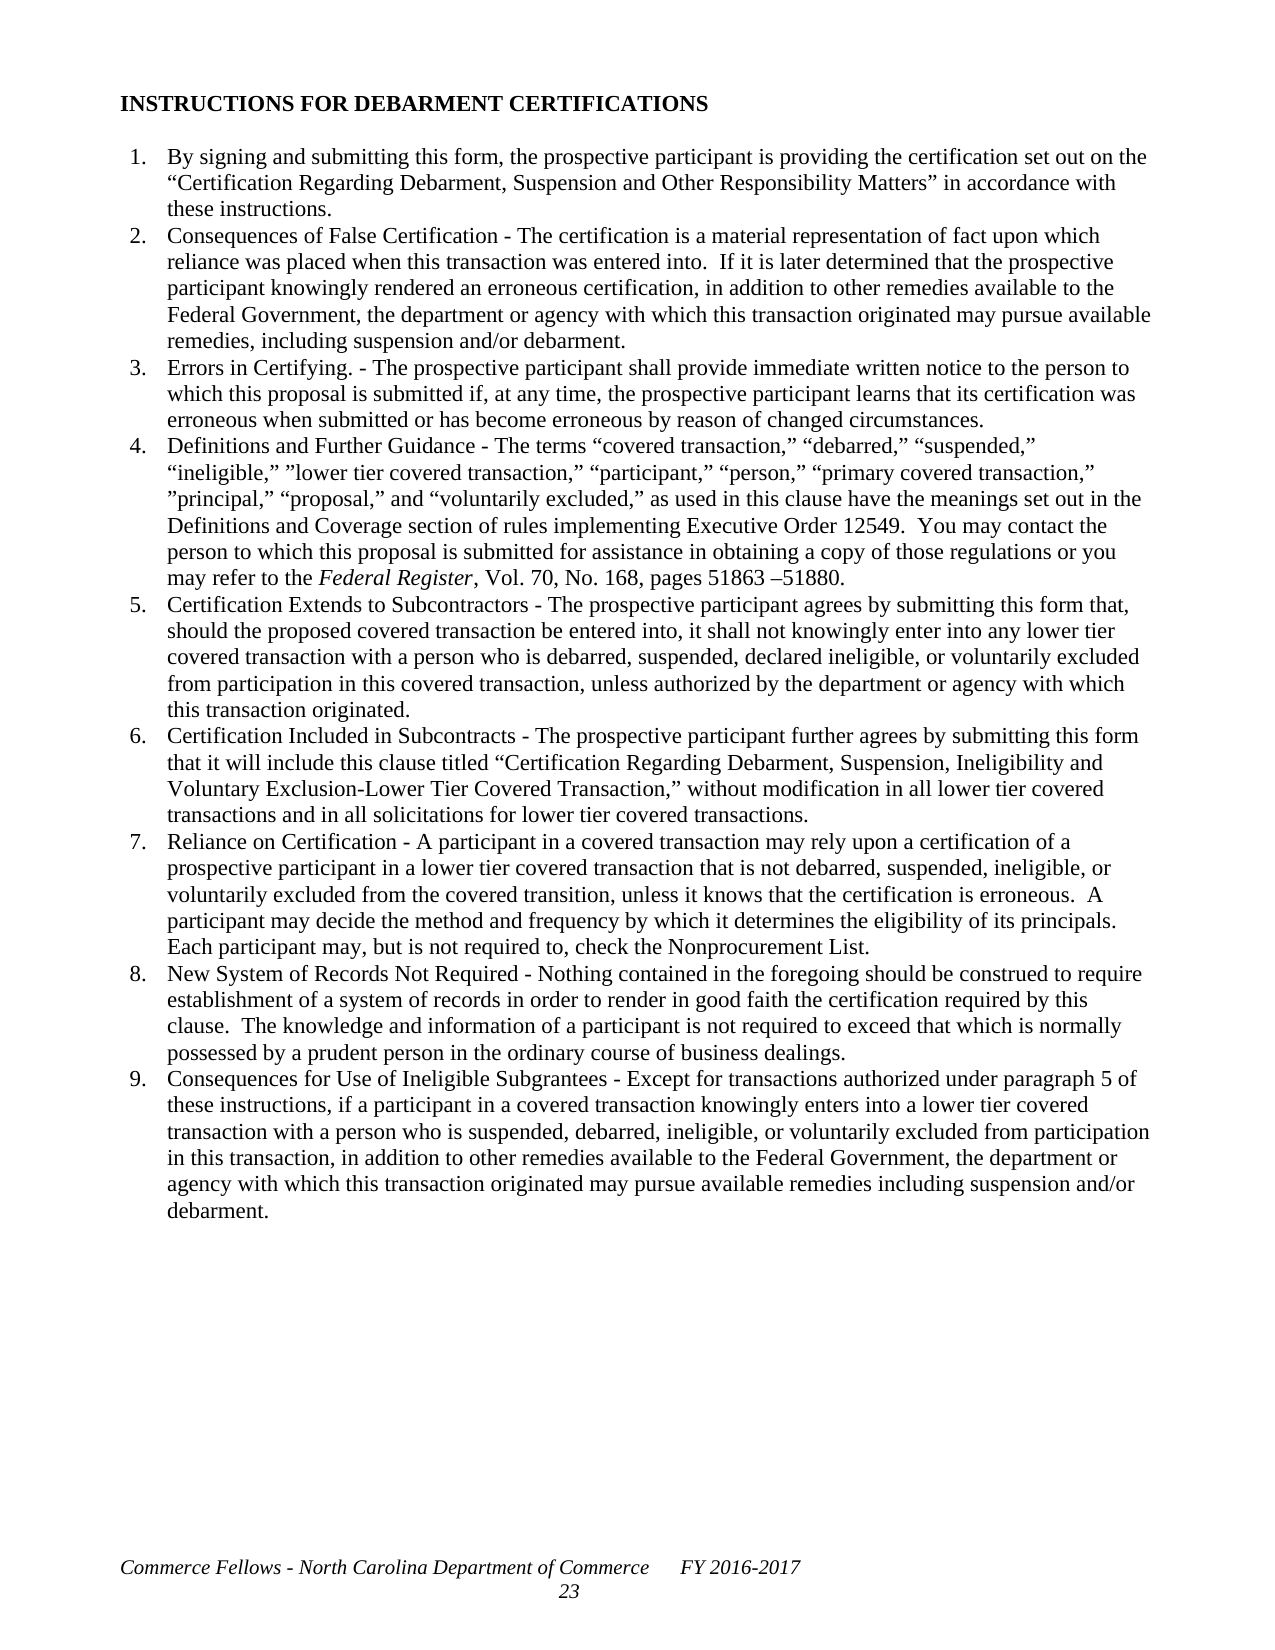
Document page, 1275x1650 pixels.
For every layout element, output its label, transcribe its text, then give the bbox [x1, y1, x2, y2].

text 9. Consequences for Use of Ineligible Subgrantees - Except for transactions authorized under paragraph 5 of these instructions, if a participant in a covered transaction knowingly enters into a lower tier covered transaction with a person who is suspended, debarred, ineligible, or voluntarily excluded from participation in this transaction, in addition to other remedies available to the Federal Government, the department or agency with which this transaction originated may pursue available remedies including suspension and/or debarment. [129, 1065, 1155, 1223]
list New System of Records Not Required - Nothing contained in the foregoing should be construed to require establishment of a system of records in order to render in good faith the certification required by this clause. The knowledge and information of a participant is not required to exceed that which is normally possessed by a prudent person in the ordinary course of business dealings. [129, 960, 1155, 1065]
list Certification Included in Subcontracts - The prospective participant further agrees by submitting this form that it will include this clause titled “Certification Regarding Debarment, Suspension, Ineligibility and Voluntary Exclusion-Lower Tier Covered Transaction,” without modification in all lower tier covered transactions and in all solicitations for lower tier covered transactions. [129, 722, 1155, 828]
list Errors in Certifying. - The prospective participant shall provide immediate written notice to the person to which this proposal is submitted if, at any time, the prospective participant learns that its certification was erroneous when submitted or has become erroneous by reason of changed circumstances. [129, 353, 1155, 433]
list By signing and submitting this form, the prospective participant is providing the certification set out on the “Certification Regarding Debarment, Suspension and Other Responsibility Matters” in accordance with these instructions. [129, 143, 1155, 222]
list Reliance on Certification - A participant in a covered transaction may rely upon a certification of a prospective participant in a lower tier covered transaction that is not debarred, suspended, ineligible, or voluntarily excluded from the covered transition, unless it knows that the certification is erroneous. A participant may decide the method and frequency by which it determines the eligibility of its principals. Each participant may, but is not required to, check the Nonprocurement List. [129, 828, 1155, 960]
list Consequences of False Certification - The certification is a material representation of fact upon which reliance was placed when this transaction was entered into. If it is later determined that the prospective participant knowingly rendered an erroneous certification, in addition to other remedies available to the Federal Government, the department or agency with which this transaction originated may pursue available remedies, including suspension and/or debarment. [129, 222, 1155, 353]
list Certification Extends to Subcontractors - The prospective participant agrees by submitting this form that, should the proposed covered transaction be entered into, it shall not knowingly enter into any lower tier covered transaction with a person who is debarred, suspended, declared ineligible, or voluntarily excluded from participation in this covered transaction, unless authorized by the department or agency with which this transaction originated. [129, 591, 1155, 722]
list Definitions and Further Guidance - The terms “covered transaction,” “debarred,” “suspended,” “ineligible,” ”lower tier covered transaction,” “participant,” “person,” “primary covered transaction,” ”principal,” “proposal,” and “voluntarily excluded,” as used in this clause have the meanings set out in the Definitions and Coverage section of rules implementing Executive Order 12549. You may contact the person to which this proposal is submitted for assistance in obtaining a copy of those regulations or you may refer to the Federal Register, Vol. 70, No. 168, pages 51863 –51880. [129, 433, 1155, 591]
subtitle INSTRUCTIONS FOR DEBARMENT CERTIFICATIONS [120, 90, 1155, 116]
